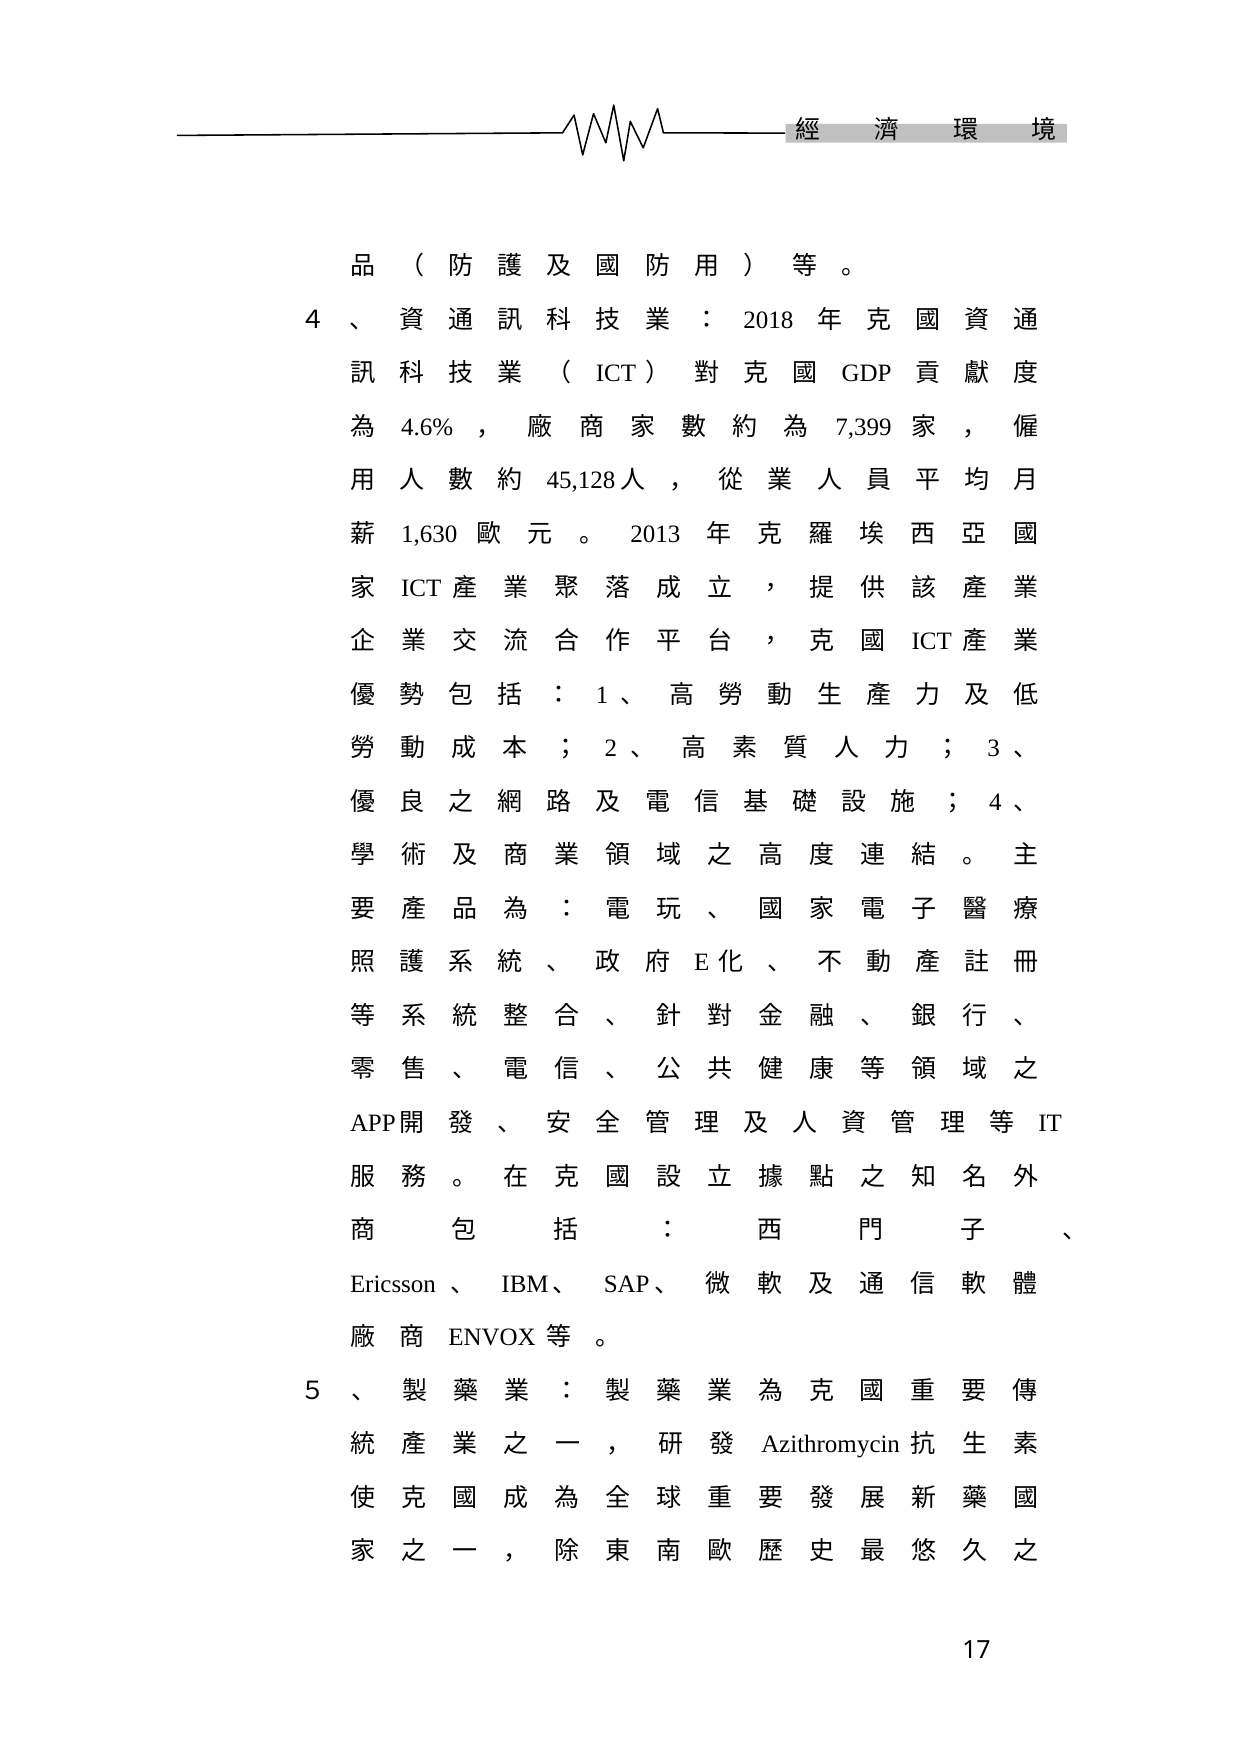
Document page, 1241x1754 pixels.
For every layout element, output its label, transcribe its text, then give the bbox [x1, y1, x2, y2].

text ４、資通訊科技業：2018年克國資通訊科技業（ICT）對克國GDP貢獻度為4.6%，廠商家數約為7,399家，僱用人數約45,128人，從業人員平均月薪1,630歐元。2013年克羅埃西亞國家ICT產業聚落成立，提供該產業企業交流合作平台，克國ICT產業優勢包括：1、高勞動生產力及低勞動成本；2、高素質人力；3、優良之網路及電信基礎設施；4、學術及商業領域之高度連結。主要產品為：電玩、國家電子醫療照護系統、政府E化、不動產註冊等系統整合、針對金融、銀行、零售、電信、公共健康等領域之APP開發、安全管理及人資管理等IT服務。在克國設立據點之知名外商包括：西門子、Ericsson、IBM、SAP、微軟及通信軟體廠商ENVOX等。 [276, 291, 1063, 1362]
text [276, 237, 1063, 291]
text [276, 1362, 1063, 1576]
